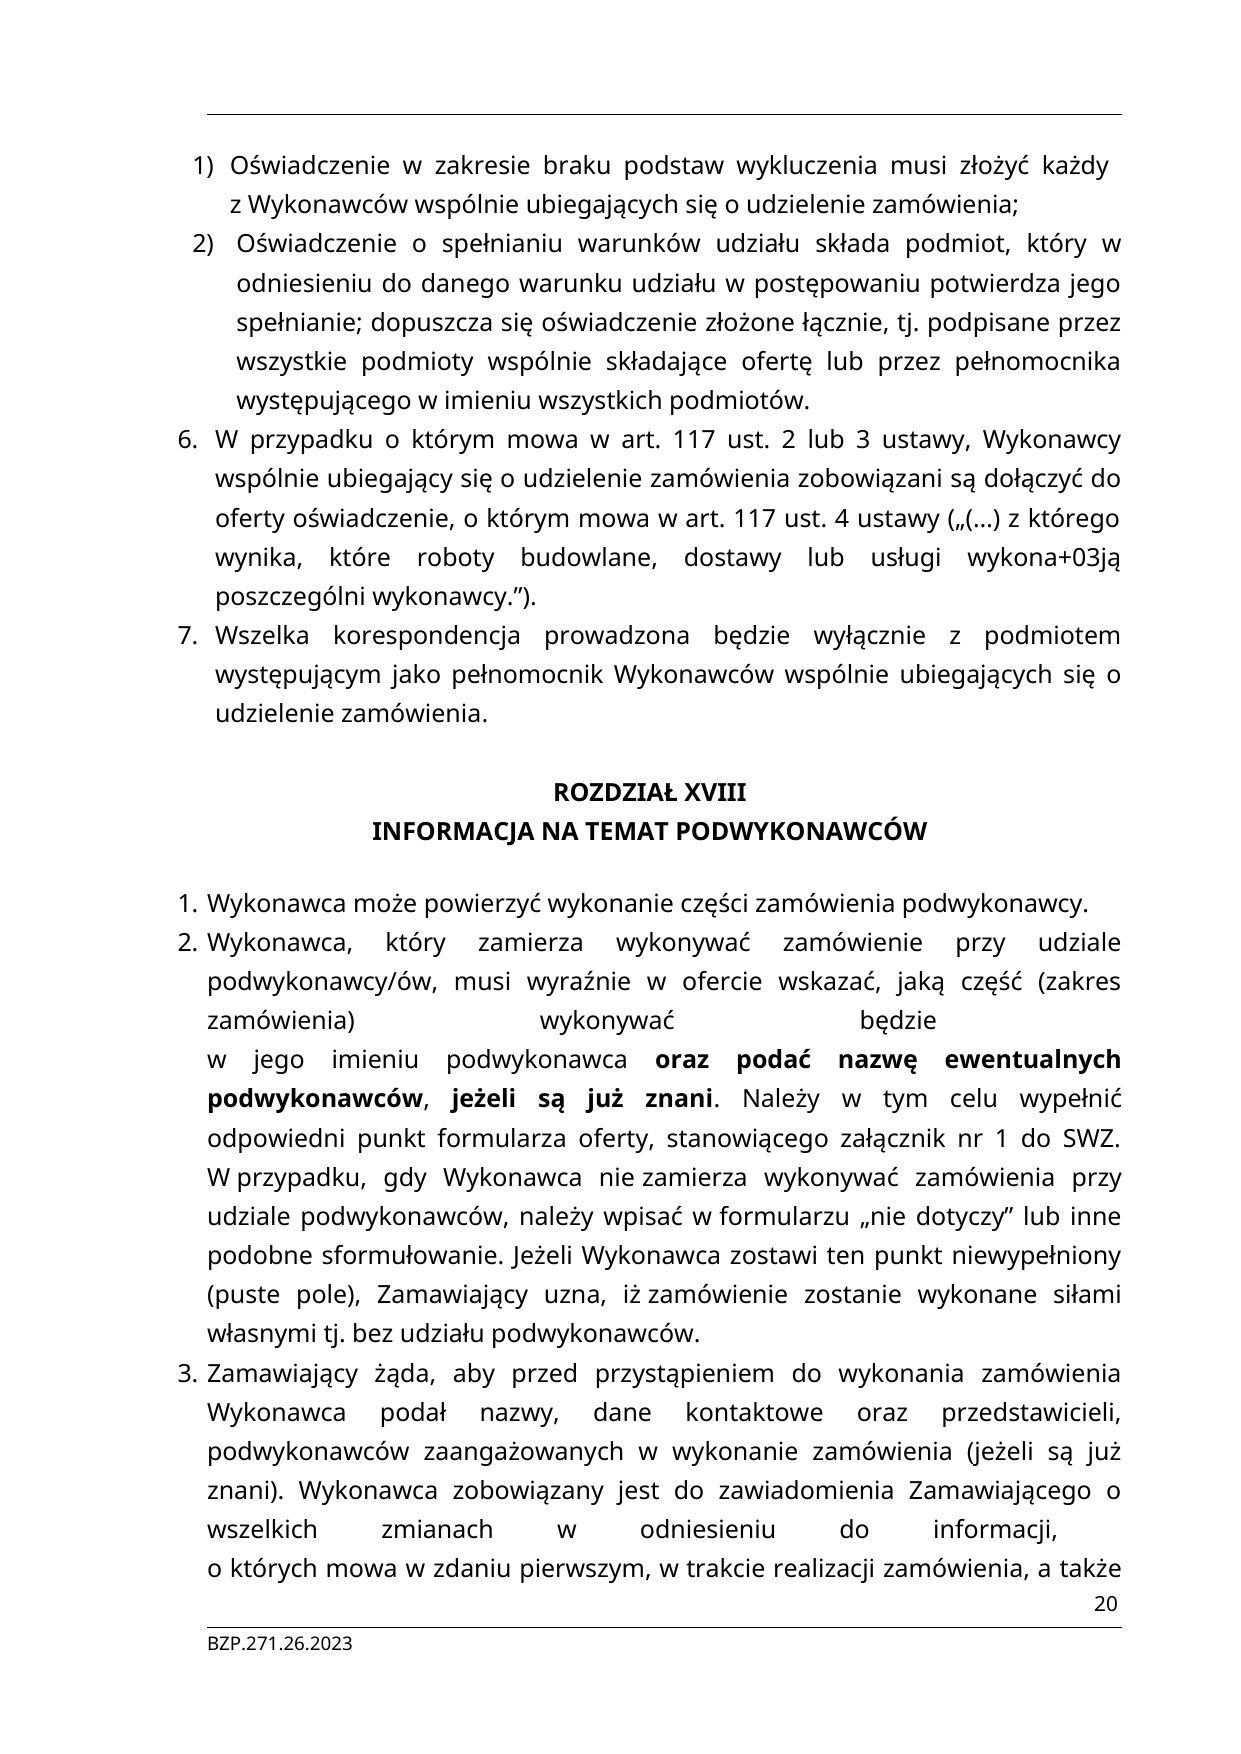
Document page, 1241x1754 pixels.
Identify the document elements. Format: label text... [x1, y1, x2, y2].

list Wszelka korespondencja prowadzona będzie wyłącznie z podmiotem występującym jako pełnomocnik Wykonawców wspólnie ubiegających się o udzielenie zamówienia. [177, 618, 1122, 730]
list Wykonawca, który zamierza wykonywać zamówienie przy udziale podwykonawcy/ów, musi wyraźnie w ofercie wskazać, jaką część (zakres zamówienia) wykonywać będzie w jego imieniu podwykonawca oraz podać nazwę ewentualnych podwykonawców, jeżeli są już znani. Należy w tym celu wypełnić odpowiedni punkt formularza oferty, stanowiącego załącznik nr 1 do SWZ. W przypadku, gdy Wykonawca nie zamierza wykonywać zamówienia przy udziale podwykonawców, należy wpisać w formularzu „nie dotyczy” lub inne podobne sformułowanie. Jeżeli Wykonawca zostawi ten punkt niewypełniony (puste pole), Zamawiający uzna, iż zamówienie zostanie wykonane siłami własnymi tj. bez udziału podwykonawców. [177, 924, 1122, 1350]
list Oświadczenie w zakresie braku podstaw wykluczenia musi złożyć każdy z Wykonawców wspólnie ubiegających się o udzielenie zamówienia; [192, 148, 1122, 221]
subtitle ROZDZIAŁ XVIII [177, 774, 1122, 808]
list W przypadku o którym mowa w art. 117 ust. 2 lub 3 ustawy, Wykonawcy wspólnie ubiegający się o udzielenie zamówienia zobowiązani są dołączyć do oferty oświadczenie, o którym mowa w art. 117 ust. 4 ustawy („(…) z którego wynika, które roboty budowlane, dostawy lub usługi wykona+03ją poszczególni wykonawcy.”). [177, 422, 1122, 613]
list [177, 1355, 1122, 1585]
list Wykonawca może powierzyć wykonanie części zamówienia podwykonawcy. [177, 885, 1122, 919]
list Oświadczenie o spełnianiu warunków udziału składa podmiot, który w odniesieniu do danego warunku udziału w postępowaniu potwierdza jego spełnianie; dopuszcza się oświadczenie złożone łącznie, tj. podpisane przez wszystkie podmioty wspólnie składające ofertę lub przez pełnomocnika występującego w imieniu wszystkich podmiotów. [192, 226, 1122, 417]
subtitle INFORMACJA NA TEMAT PODWYKONAWCÓW [177, 813, 1122, 848]
